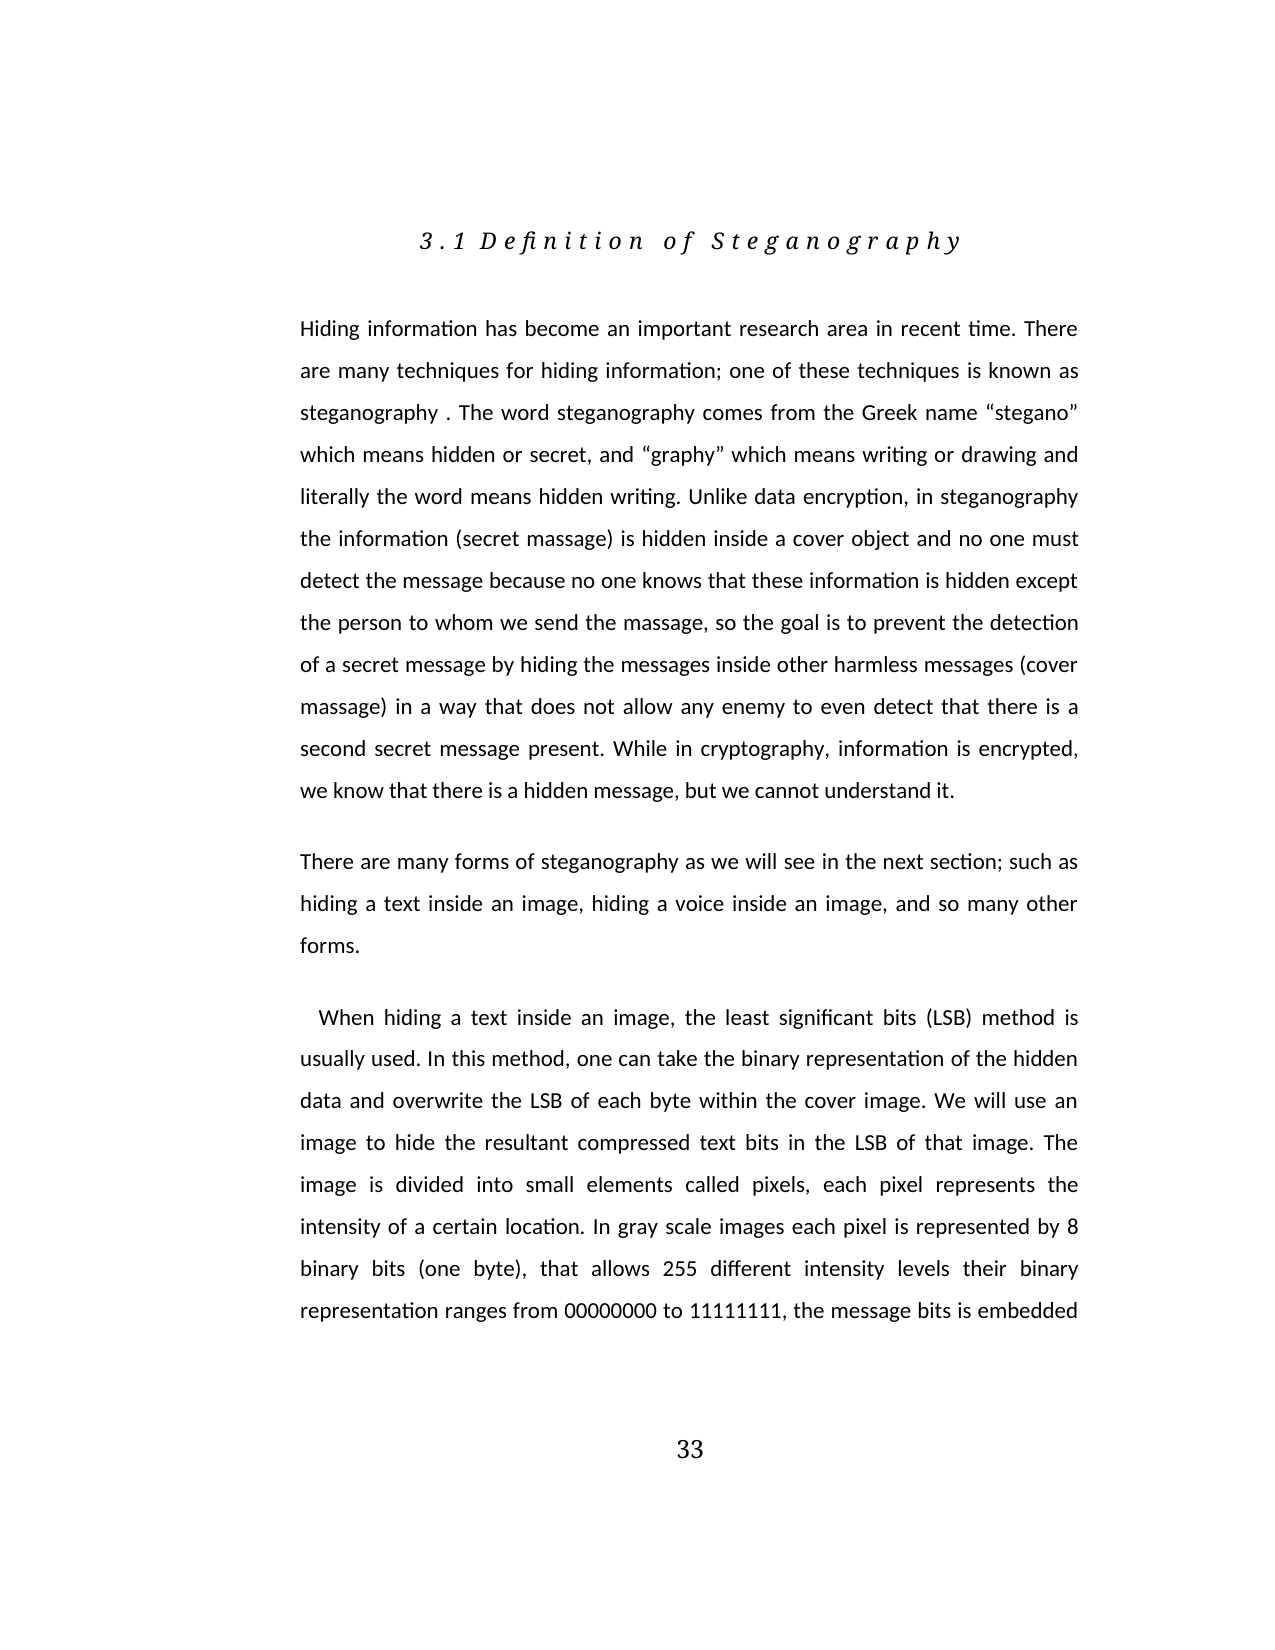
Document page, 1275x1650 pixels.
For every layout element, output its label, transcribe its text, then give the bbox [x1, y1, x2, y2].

text Hiding information has become an important research area in recent time. There are many techniques for hiding information; one of these techniques is known as steganography . The word steganography comes from the Greek name “stegano” which means hidden or secret, and “graphy” which means writing or drawing and literally the word means hidden writing. Unlike data encryption, in steganography the information (secret massage) is hidden inside a cover object and no one must detect the message because no one knows that these information is hidden except the person to whom we send the massage, so the goal is to prevent the detection of a secret message by hiding the messages inside other harmless messages (cover massage) in a way that does not allow any enemy to even detect that there is a second secret message present. While in cryptography, information is encrypted, we know that there is a hidden message, but we cannot understand it. [300, 314, 1080, 804]
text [300, 1003, 1080, 1324]
subtitle Definition of Steganography [300, 225, 1080, 256]
text There are many forms of steganography as we will see in the next section; such as hiding a text inside an image, hiding a voice inside an image, and so many other forms. [300, 847, 1080, 959]
